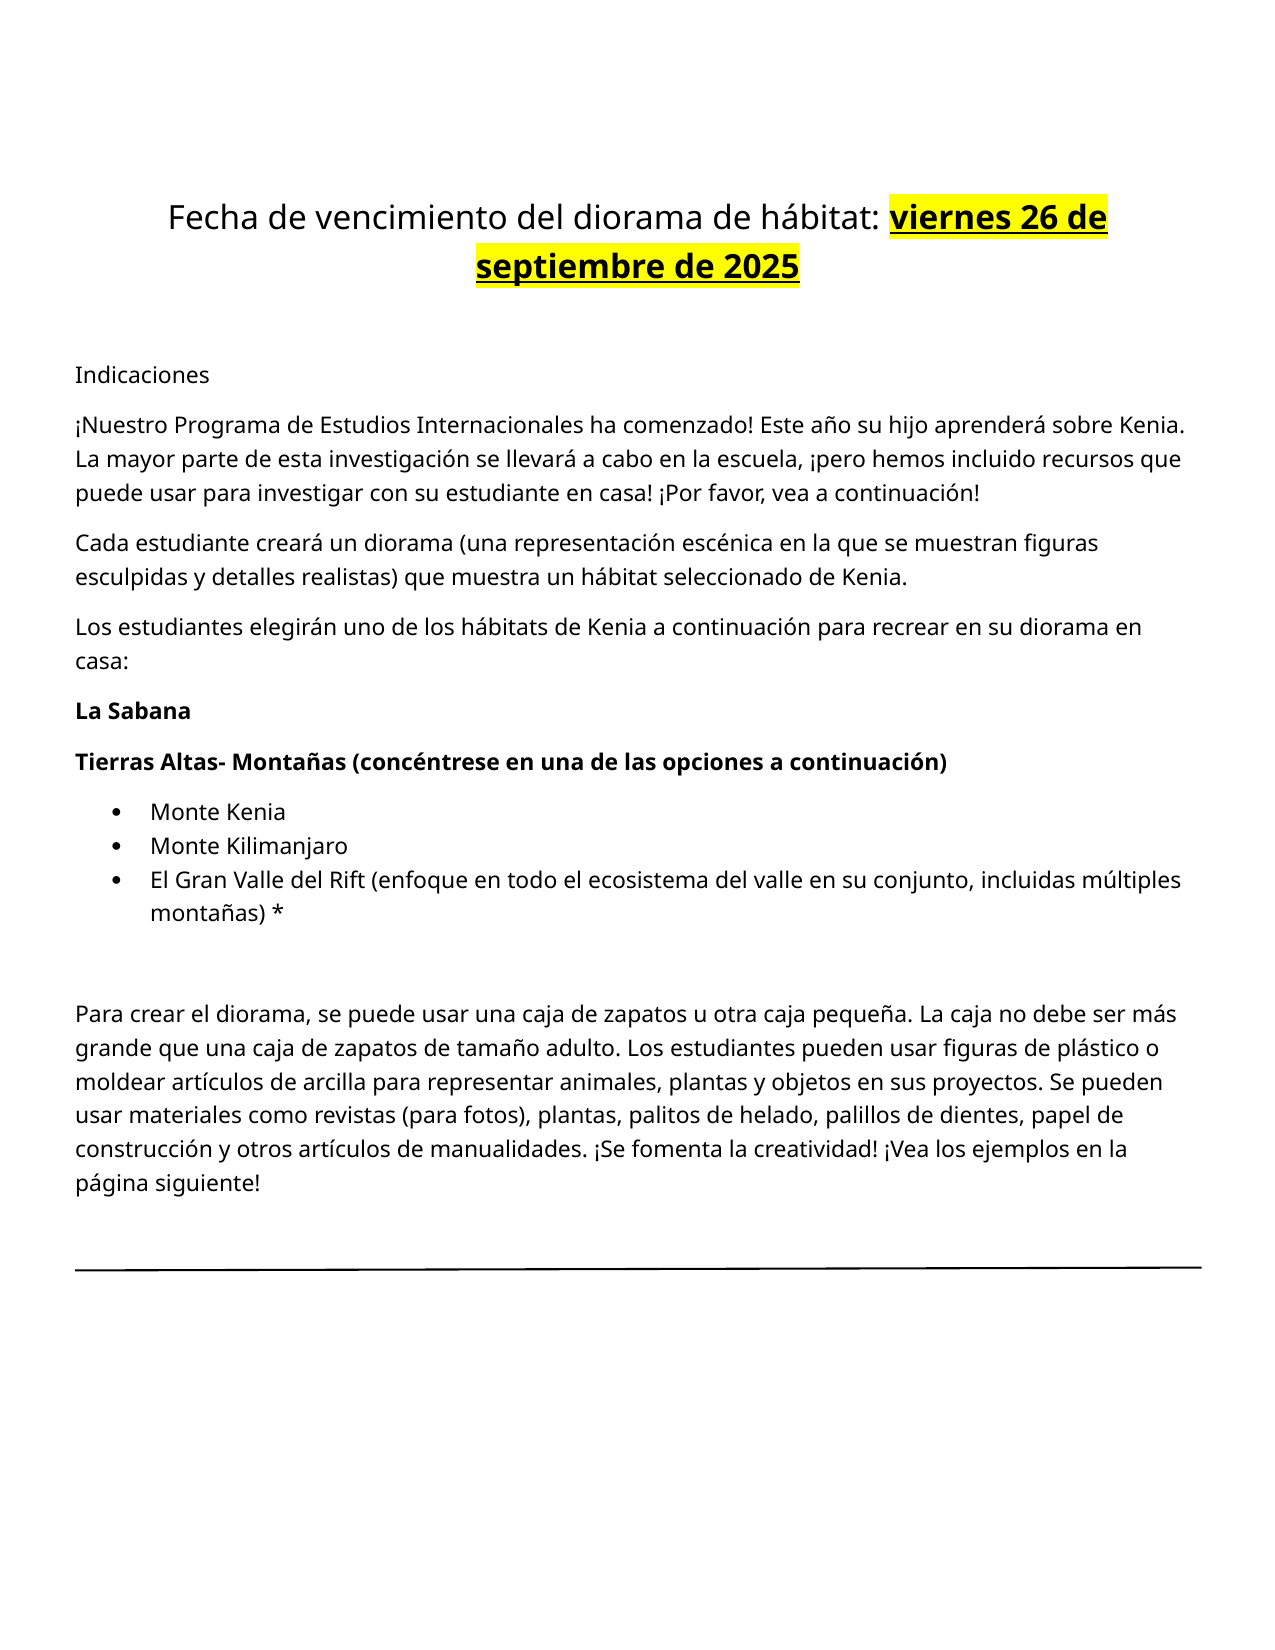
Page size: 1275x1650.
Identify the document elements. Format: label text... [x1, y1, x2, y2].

text ¡Nuestro Programa de Estudios Internacionales ha comenzado! Este año su hijo aprenderá sobre Kenia. La mayor parte de esta investigación se llevará a cabo en la escuela, ¡pero hemos incluido recursos que puede usar para investigar con su estudiante en casa! ¡Por favor, vea a continuación! [75, 409, 1200, 508]
list El Gran Valle del Rift (enfoque en todo el ecosistema del valle en su conjunto, incluidas múltiples montañas) * [112, 863, 1200, 928]
text Fecha de vencimiento del diorama de hábitat: viernes 26 de septiembre de 2025 [75, 193, 1200, 288]
text Tierras Altas- Montañas (concéntrese en una de las opciones a continuación) [75, 746, 1200, 777]
text Cada estudiante creará un diorama (una representación escénica en la que se muestran figuras esculpidas y detalles realistas) que muestra un hábitat seleccionado de Kenia. [75, 527, 1200, 592]
text La Sabana [75, 695, 1200, 726]
text Para crear el diorama, se puede usar una caja de zapatos u otra caja pequeña. La caja no debe ser más grande que una caja de zapatos de tamaño adulto. Los estudiantes pueden usar figuras de plástico o moldear artículos de arcilla para representar animales, plantas y objetos en sus proyectos. Se pueden usar materiales como revistas (para fotos), plantas, palitos de helado, palillos de dientes, papel de construcción y otros artículos de manualidades. ¡Se fomenta la creatividad! ¡Vea los ejemplos en la página siguiente! [75, 998, 1200, 1198]
text Los estudiantes elegirán uno de los hábitats de Kenia a continuación para recrear en su diorama en casa: [75, 611, 1200, 676]
text Indicaciones [75, 358, 1200, 390]
list Monte Kilimanjaro [112, 830, 1200, 861]
list Monte Kenia [112, 796, 1200, 827]
